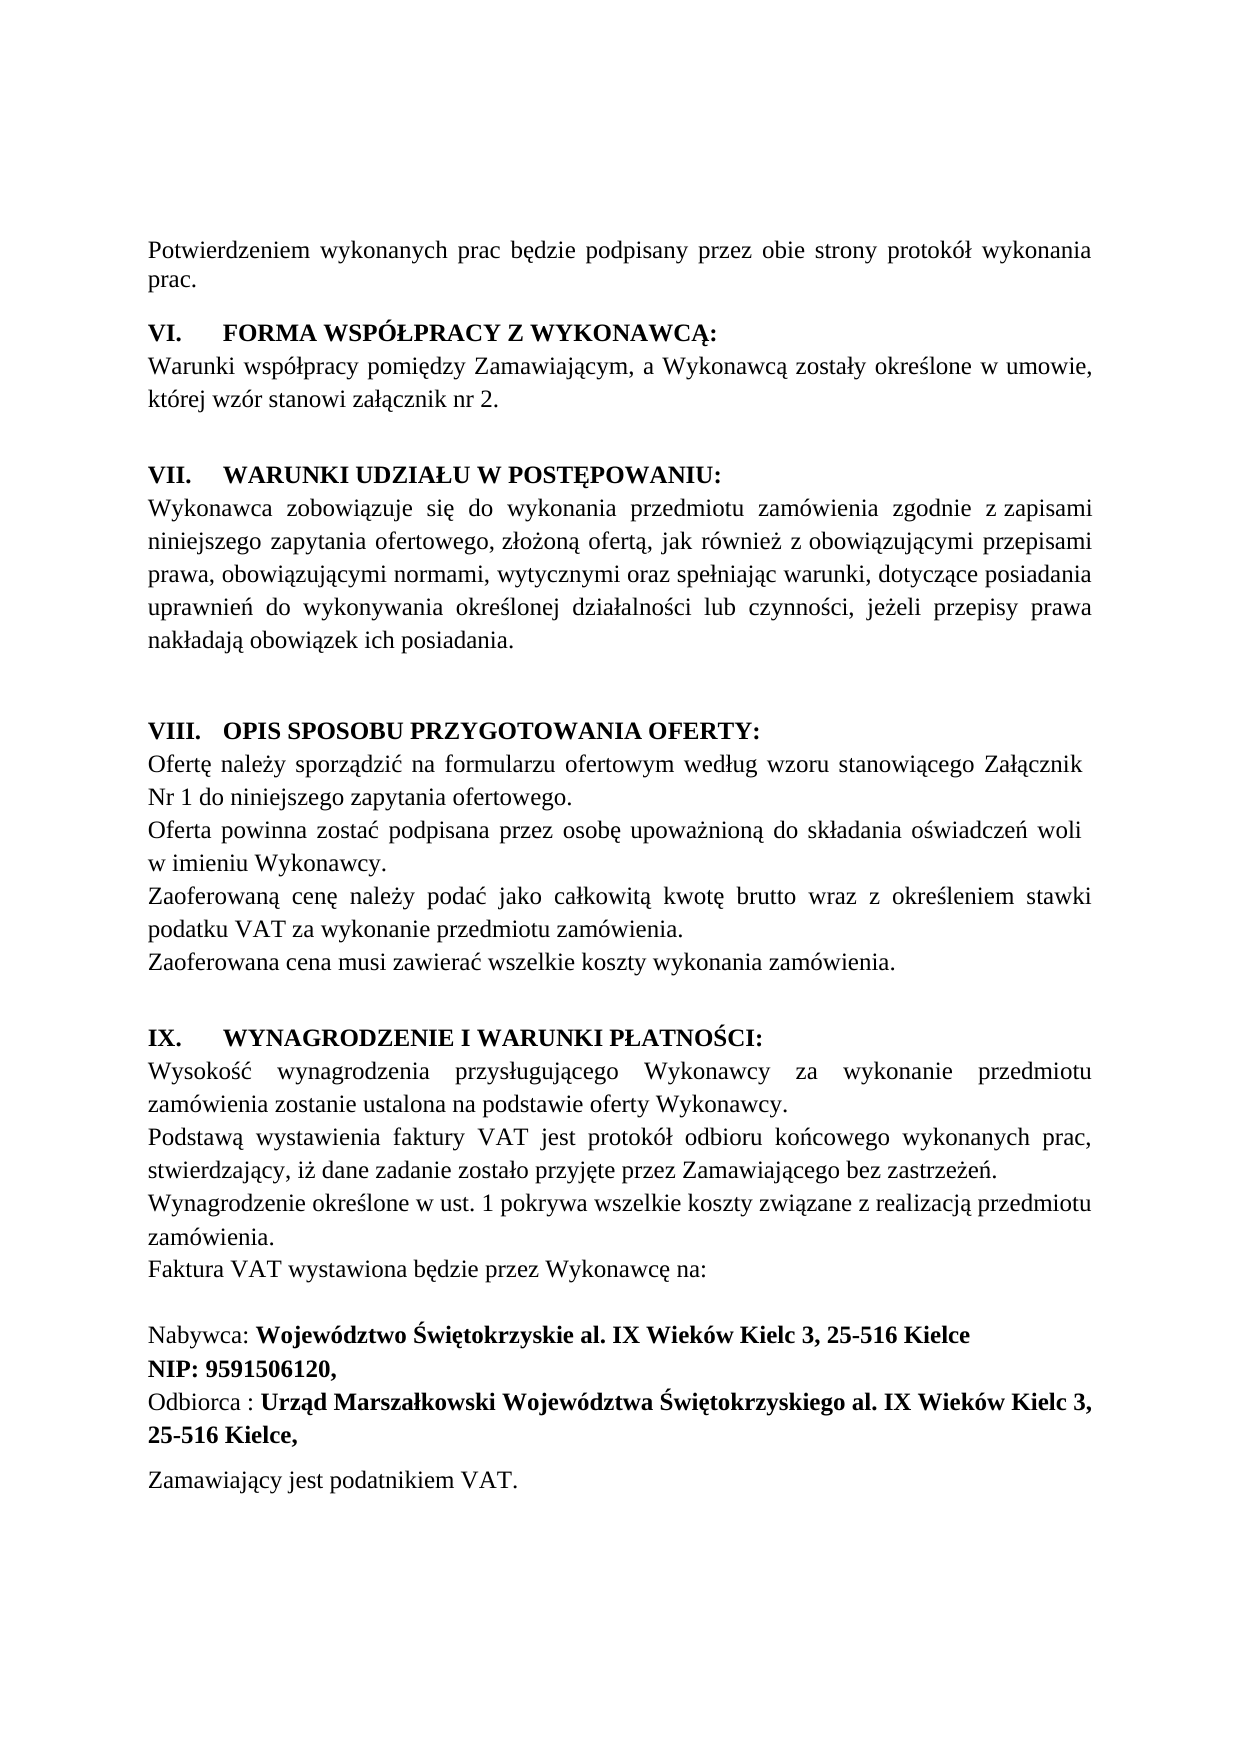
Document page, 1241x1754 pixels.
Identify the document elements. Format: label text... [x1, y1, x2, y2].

list Podstawą wystawienia faktury VAT jest protokół odbioru końcowego wykonanych prac, stwierdzający, iż dane zadanie zostało przyjęte przez Zamawiającego bez zastrzeżeń. [148, 1122, 1092, 1184]
list Faktura VAT wystawiona będzie przez Wykonawcę na: [148, 1254, 1092, 1283]
list Nabywca: Województwo Świętokrzyskie al. IX Wieków Kielc 3, 25-516 Kielce NIP: 9591506120, [148, 1321, 1092, 1382]
text Zamawiający jest podatnikiem VAT. [148, 1465, 1092, 1494]
text Potwierdzeniem wykonanych prac będzie podpisany przez obie strony protokół wykonania prac. [148, 235, 1092, 293]
list Wykonawca zobowiązuje się do wykonania przedmiotu zamówienia zgodnie z zapisami niniejszego zapytania ofertowego, złożoną ofertą, jak również z obowiązującymi przepisami prawa, obowiązującymi normami, wytycznymi oraz spełniając warunki, dotyczące posiadania uprawnień do wykonywania określonej działalności lub czynności, jeżeli przepisy prawa nakładają obowiązek ich posiadania. [148, 493, 1092, 654]
list WYNAGRODZENIE I WARUNKI PŁATNOŚCI: [148, 1023, 1092, 1052]
list Wysokość wynagrodzenia przysługującego Wykonawcy za wykonanie przedmiotu zamówienia zostanie ustalona na podstawie oferty Wykonawcy. [148, 1056, 1092, 1118]
list WARUNKI UDZIAŁU W POSTĘPOWANIU: [148, 460, 1092, 489]
list Wynagrodzenie określone w ust. 1 pokrywa wszelkie koszty związane z realizacją przedmiotu zamówienia. [148, 1188, 1092, 1250]
list OPIS SPOSOBU PRZYGOTOWANIA OFERTY: [148, 716, 1092, 745]
list Odbiorca : Urząd Marszałkowski Województwa Świętokrzyskiego al. IX Wieków Kielc 3, 25-516 Kielce, [148, 1387, 1092, 1448]
text Oferta powinna zostać podpisana przez osobę upoważnioną do składania oświadczeń woli w imieniu Wykonawcy. [148, 815, 1092, 877]
text Zaoferowana cena musi zawierać wszelkie koszty wykonania zamówienia. [148, 947, 1092, 976]
text Ofertę należy sporządzić na formularzu ofertowym według wzoru stanowiącego Załącznik Nr 1 do niniejszego zapytania ofertowego. [148, 749, 1092, 811]
list FORMA WSPÓŁPRACY Z WYKONAWCĄ: [148, 318, 1092, 347]
text Warunki współpracy pomiędzy Zamawiającym, a Wykonawcą zostały określone w umowie, której wzór stanowi załącznik nr 2. [148, 351, 1092, 413]
text Zaoferowaną cenę należy podać jako całkowitą kwotę brutto wraz z określeniem stawki podatku VAT za wykonanie przedmiotu zamówienia. [148, 881, 1092, 943]
